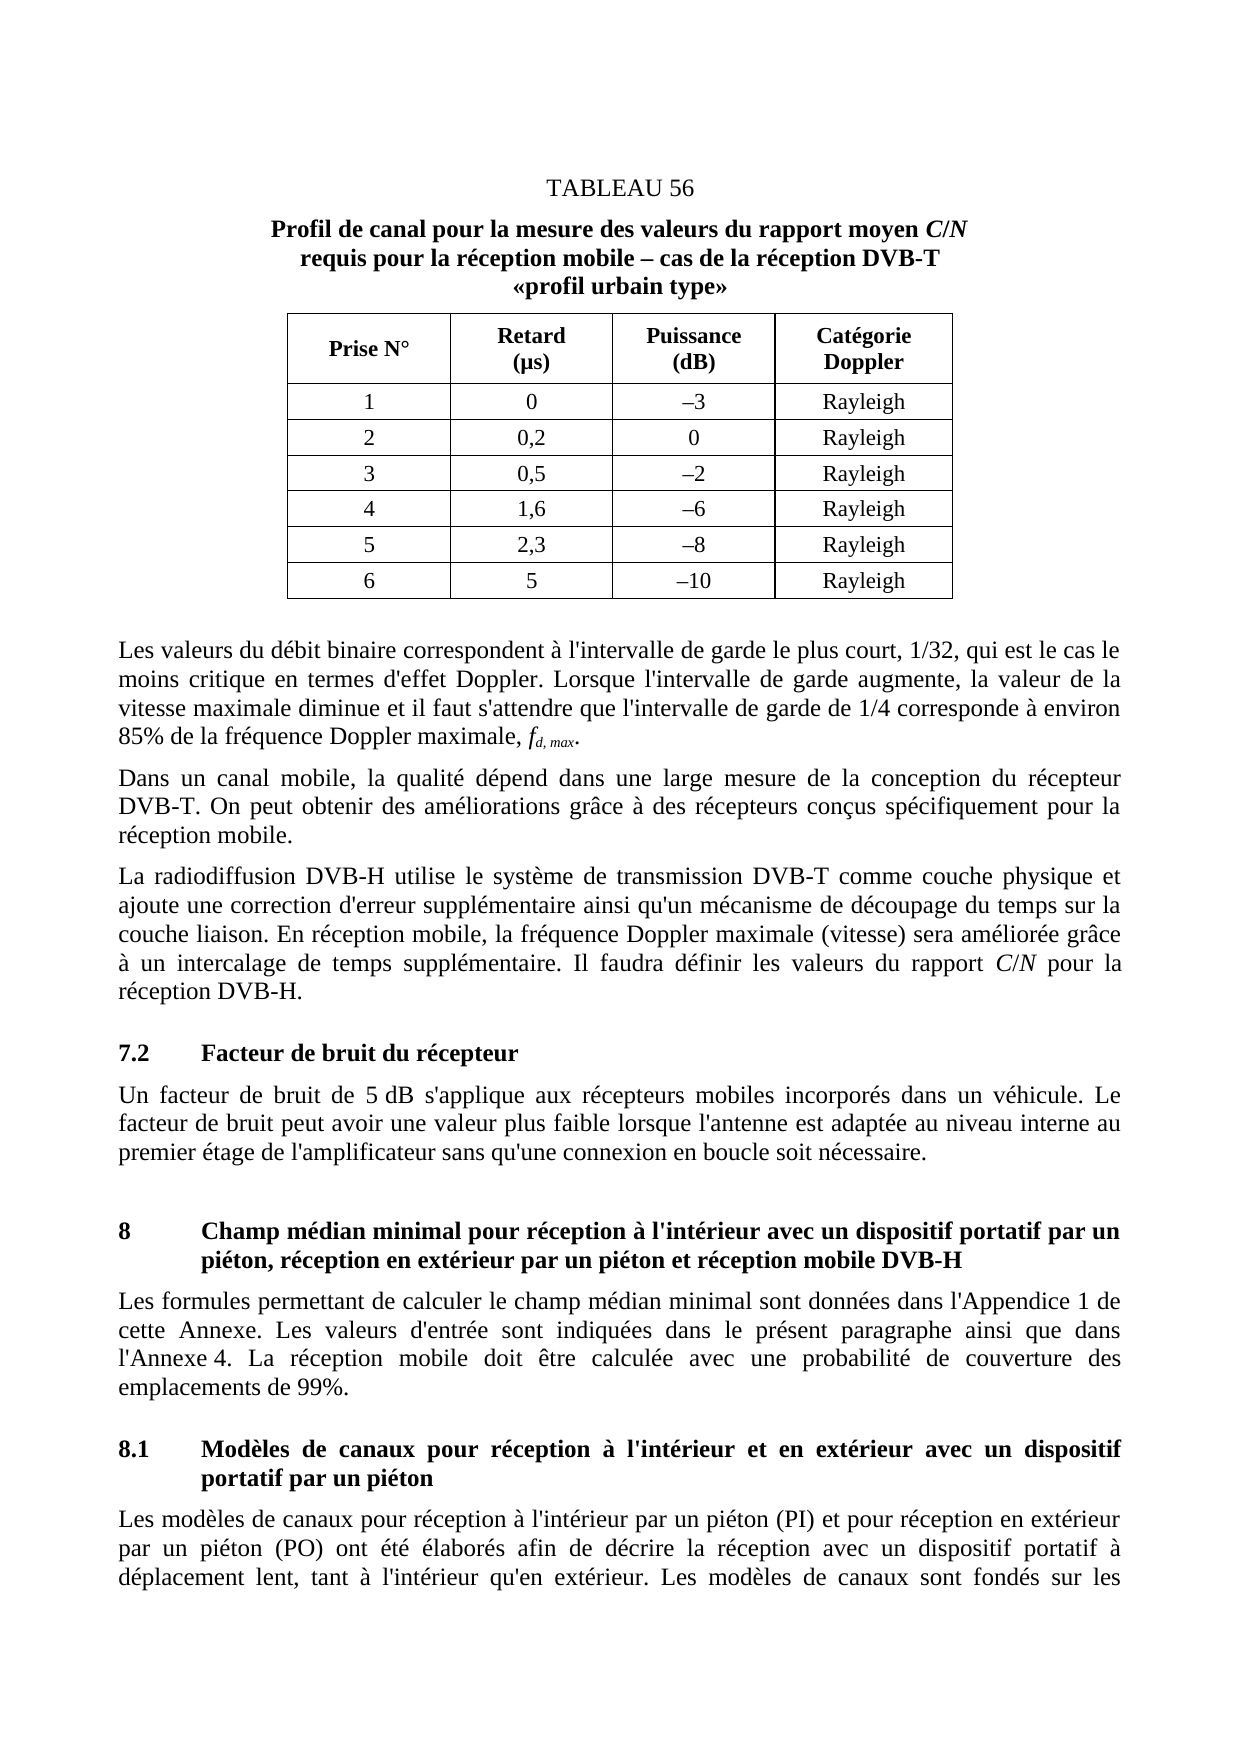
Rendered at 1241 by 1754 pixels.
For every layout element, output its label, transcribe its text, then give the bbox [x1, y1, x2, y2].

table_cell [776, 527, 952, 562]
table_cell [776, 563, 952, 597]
text La radiodiffusion DVB-H utilise le système de transmission DVB-T comme couche physique et ajoute une correction d'erreur supplémentaire ainsi qu'un mécanisme de découpage du temps sur la couche liaison. En réception mobile, la fréquence Doppler maximale (vitesse) sera améliorée grâce à un intercalage de temps supplémentaire. Il faudra définir les valeurs du rapport C/N pour la réception DVB-H. [118, 861, 1122, 1005]
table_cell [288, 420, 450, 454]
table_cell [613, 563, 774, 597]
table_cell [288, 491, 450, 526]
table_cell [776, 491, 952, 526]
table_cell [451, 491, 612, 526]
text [118, 1504, 1122, 1591]
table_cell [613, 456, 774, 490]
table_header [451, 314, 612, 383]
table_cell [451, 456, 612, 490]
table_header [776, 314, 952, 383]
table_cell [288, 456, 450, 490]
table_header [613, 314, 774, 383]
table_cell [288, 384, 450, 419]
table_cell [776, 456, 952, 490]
subtitle 8 Champ médian minimal pour réception à l'intérieur avec un dispositif portatif par un piéton, réception en extérieur par un piéton et réception mobile DVB-H [118, 1216, 1122, 1273]
text Un facteur de bruit de 5 dB s'applique aux récepteurs mobiles incorporés dans un véhicule. Le facteur de bruit peut avoir une valeur plus faible lorsque l'antenne est adaptée au niveau interne au premier étage de l'amplificateur sans qu'une connexion en boucle soit nécessaire. [118, 1080, 1122, 1166]
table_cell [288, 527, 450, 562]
subtitle 8.1 Modèles de canaux pour réception à l'intérieur et en extérieur avec un dispositif portatif par un piéton [118, 1434, 1122, 1492]
subtitle 7.2 Facteur de bruit du récepteur [118, 1038, 1122, 1067]
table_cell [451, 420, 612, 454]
text TABLEAU 56 [118, 173, 1122, 201]
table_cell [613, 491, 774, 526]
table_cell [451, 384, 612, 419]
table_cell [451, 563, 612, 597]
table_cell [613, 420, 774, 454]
text Les formules permettant de calculer le champ médian minimal sont données dans l'Appendice 1 de cette Annexe. Les valeurs d'entrée sont indiquées dans le présent paragraphe ainsi que dans l'Annexe 4. La réception mobile doit être calculée avec une probabilité de couverture des emplacements de 99%. [118, 1286, 1122, 1401]
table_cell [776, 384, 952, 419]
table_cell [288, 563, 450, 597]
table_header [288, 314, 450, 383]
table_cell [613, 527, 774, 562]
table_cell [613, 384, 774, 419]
title Profil de canal pour la mesure des valeurs du rapport moyen C/N requis pour la réception mobile – cas de la réception DVB-T «profil urbain type» [118, 214, 1122, 300]
text Dans un canal mobile, la qualité dépend dans une large mesure de la conception du récepteur DVB-T. On peut obtenir des améliorations grâce à des récepteurs conçus spécifiquement pour la réception mobile. [118, 763, 1122, 849]
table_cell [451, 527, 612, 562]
text Les valeurs du débit binaire correspondent à l'intervalle de garde le plus court, 1/32, qui est le cas le moins critique en termes d'effet Doppler. Lorsque l'intervalle de garde augmente, la valeur de la vitesse maximale diminue et il faut s'attendre que l'intervalle de garde de 1/4 corresponde à environ 85% de la fréquence Doppler maximale, fd, max. [118, 635, 1122, 750]
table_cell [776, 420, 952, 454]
